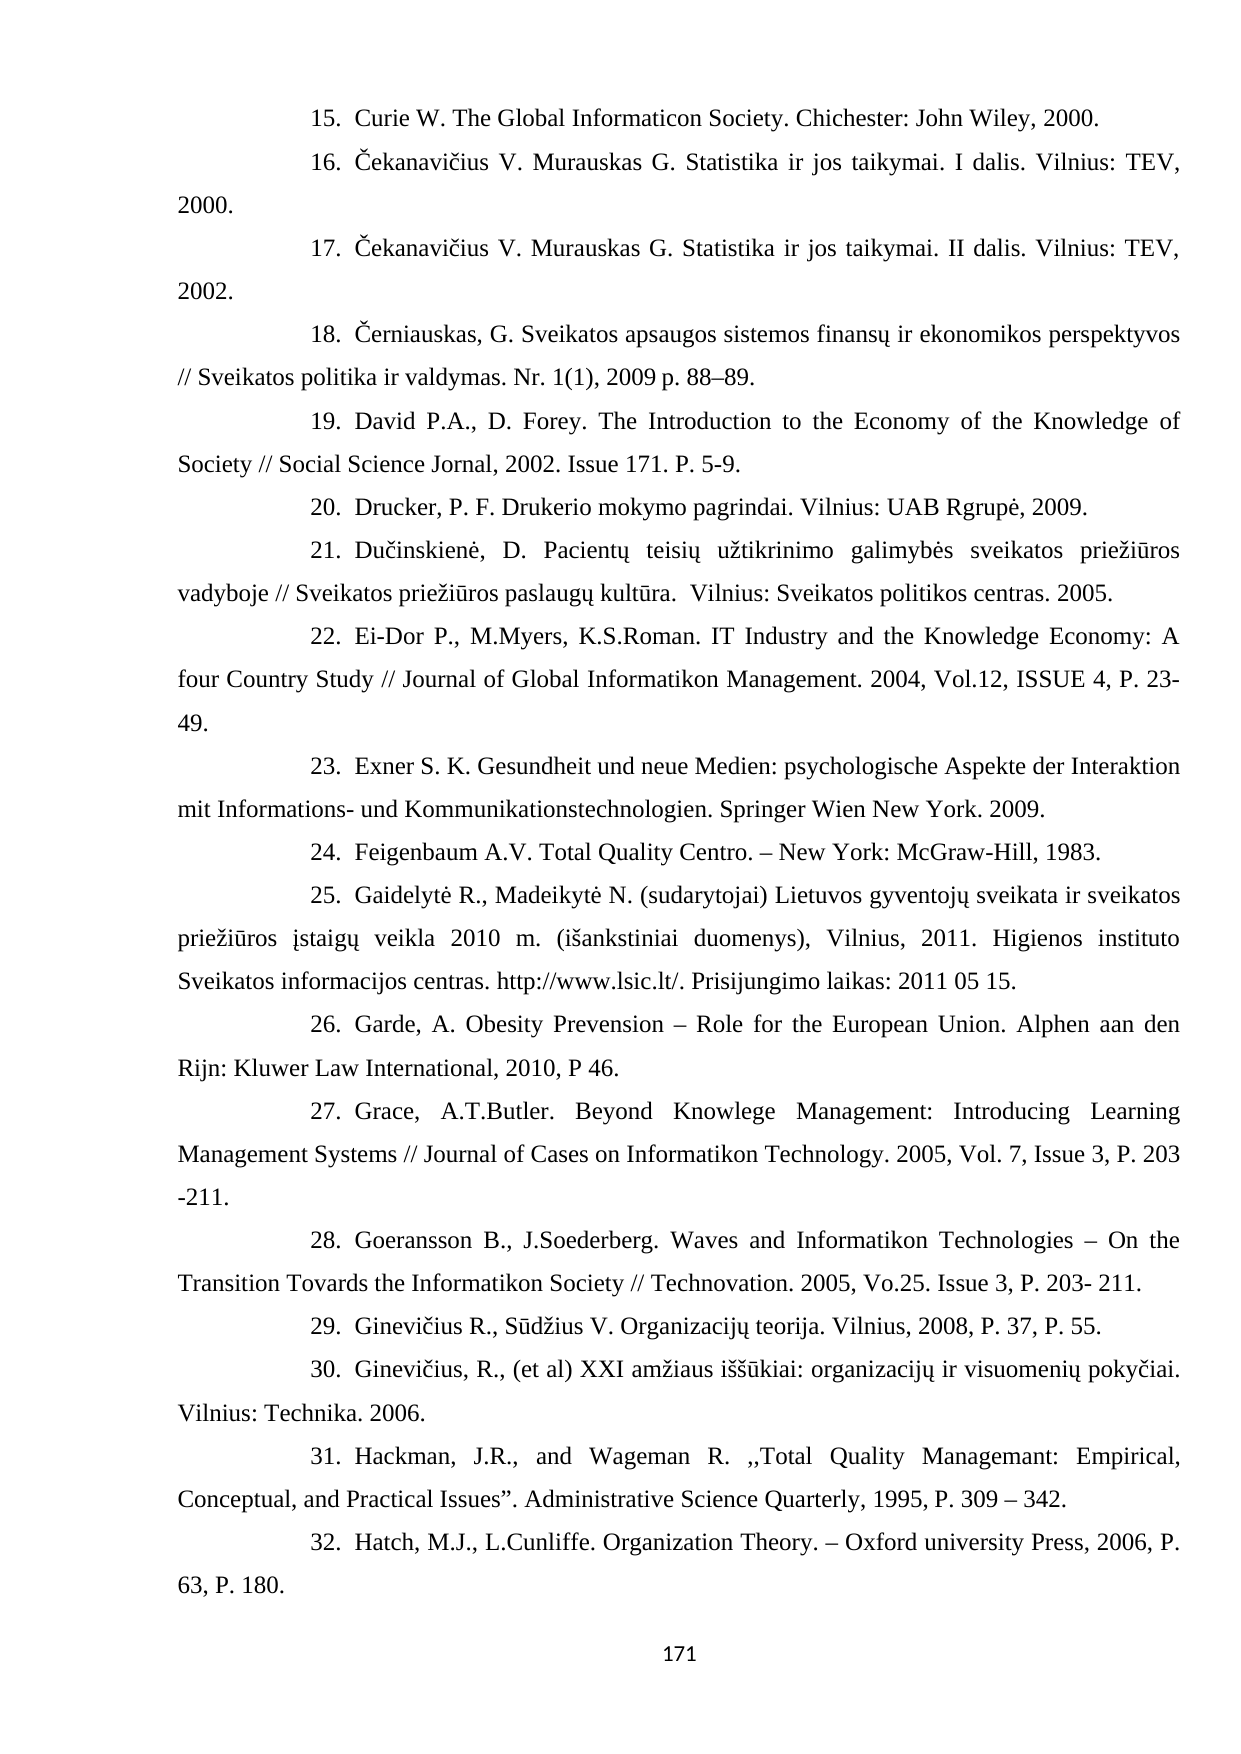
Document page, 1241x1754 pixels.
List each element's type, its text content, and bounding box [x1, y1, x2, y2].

list Gaidelytė R., Madeikytė N. (sudarytojai) Lietuvos gyventojų sveikata ir sveikatos priežiūros įstaigų veikla 2010 m. (išankstiniai duomenys), Vilnius, 2011. Higienos instituto Sveikatos informacijos centras. http://www.lsic.lt/. Prisijungimo laikas: 2011 05 15. [177, 880, 1181, 995]
list Ginevičius R., Sūdžius V. Organizacijų teorija. Vilnius, 2008, P. 37, P. 55. [177, 1311, 1181, 1340]
list Hackman, J.R., and Wageman R. ,,Total Quality Managemant: Empirical, Conceptual, and Practical Issues”. Administrative Science Quarterly, 1995, P. 309 – 342. [177, 1441, 1181, 1513]
list Dučinskienė, D. Pacientų teisių užtikrinimo galimybės sveikatos priežiūros vadyboje // Sveikatos priežiūros paslaugų kultūra. Vilnius: Sveikatos politikos centras. 2005. [177, 535, 1181, 607]
list Ei-Dor P., M.Myers, K.S.Roman. IT Industry and the Knowledge Economy: A four Country Study // Journal of Global Informatikon Management. 2004, Vol.12, ISSUE 4, P. 23-49. [177, 621, 1181, 736]
list Čekanavičius V. Murauskas G. Statistika ir jos taikymai. II dalis. Vilnius: TEV, 2002. [177, 233, 1181, 305]
list Černiauskas, G. Sveikatos apsaugos sistemos finansų ir ekonomikos perspektyvos // Sveikatos politika ir valdymas. Nr. 1(1), 2009 p. 88–89. [177, 319, 1181, 391]
list Drucker, P. F. Drukerio mokymo pagrindai. Vilnius: UAB Rgrupė, 2009. [177, 492, 1181, 521]
list Exner S. K. Gesundheit und neue Medien: psychologische Aspekte der Interaktion mit Informations- und Kommunikationstechnologien. Springer Wien New York. 2009. [177, 751, 1181, 823]
list David P.A., D. Forey. The Introduction to the Economy of the Knowledge of Society // Social Science Jornal, 2002. Issue 171. P. 5-9. [177, 406, 1181, 478]
list Grace, A.T.Butler. Beyond Knowlege Management: Introducing Learning Management Systems // Journal of Cases on Informatikon Technology. 2005, Vol. 7, Issue 3, P. 203 -211. [177, 1096, 1181, 1211]
list Hatch, M.J., L.Cunliffe. Organization Theory. – Oxford university Press, 2006, P. 63, P. 180. [177, 1527, 1181, 1599]
list Čekanavičius V. Murauskas G. Statistika ir jos taikymai. I dalis. Vilnius: TEV, 2000. [177, 147, 1181, 218]
list Ginevičius, R., (et al) XXI amžiaus iššūkiai: organizacijų ir visuomenių pokyčiai. Vilnius: Technika. 2006. [177, 1354, 1181, 1426]
list Garde, A. Obesity Prevension – Role for the European Union. Alphen aan den Rijn: Kluwer Law International, 2010, P 46. [177, 1009, 1181, 1081]
list Curie W. The Global Informaticon Society. Chichester: John Wiley, 2000. [177, 103, 1181, 132]
list Goeransson B., J.Soederberg. Waves and Informatikon Technologies – On the Transition Tovards the Informatikon Society // Technovation. 2005, Vo.25. Issue 3, P. 203- 211. [177, 1225, 1181, 1297]
list Feigenbaum A.V. Total Quality Centro. – New York: McGraw-Hill, 1983. [177, 837, 1181, 866]
